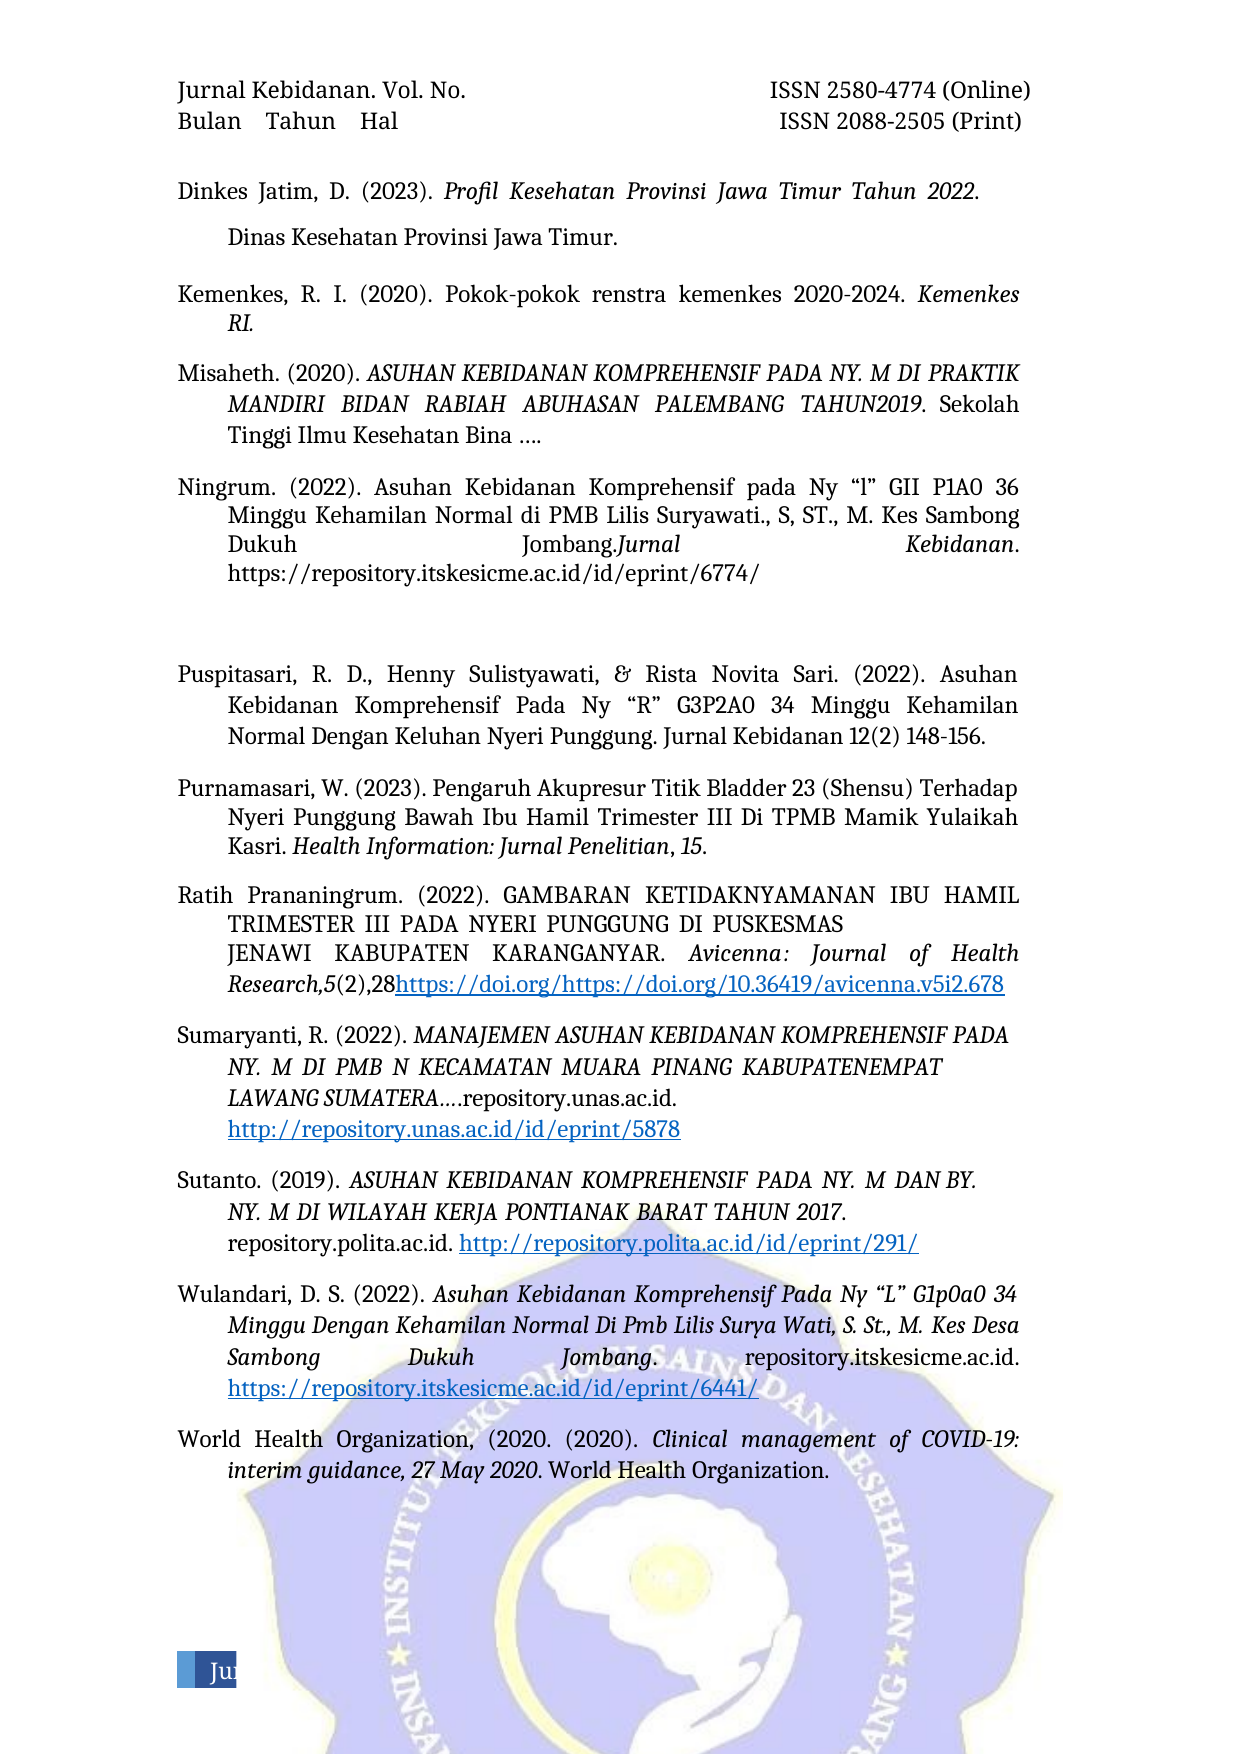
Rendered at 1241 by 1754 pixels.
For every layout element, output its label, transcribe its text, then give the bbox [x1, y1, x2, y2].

text Ningrum. (2022). Asuhan Kebidanan Komprehensif pada Ny “l” GII P1A0 36 Minggu Kehamilan Normal di PMB Lilis Suryawati., S, ST., M. Kes Sambong Dukuh Jombang.Jurnal Kebidanan. https://repository.itskesicme.ac.id/id/eprint/6774/ [177, 472, 1019, 587]
picture [236, 1202, 1063, 1754]
text Dinkes Jatim, D. (2023). Profil Kesehatan Provinsi Jawa Timur Tahun 2022. [177, 177, 1063, 206]
text Misaheth. (2020). ASUHAN KEBIDANAN KOMPREHENSIF PADA NY. M DI PRAKTIK MANDIRI BIDAN RABIAH ABUHASAN PALEMBANG TAHUN2019. Sekolah Tinggi Ilmu Kesehatan Bina …. [177, 358, 1019, 449]
text World Health Organization, (2020. (2020). Clinical management of COVID-19: interim guidance, 27 May 2020. World Health Organization. [177, 1425, 1020, 1485]
text Purnamasari, W. (2023). Pengaruh Akupresur Titik Bladder 23 (Shensu) Terhadap Nyeri Punggung Bawah Ibu Hamil Trimester III Di TPMB Mamik Yulaikah Kasri. Health Information: Jurnal Penelitian, 15. [177, 774, 1019, 860]
text Dinas Kesehatan Provinsi Jawa Timur. [227, 223, 1063, 251]
text JENAWI KABUPATEN KARANGANYAR. Avicenna : Journal of Health Research,5(2),28https://doi.org/https://doi.org/10.36419/avicenna.v5i2.678 [227, 939, 1019, 998]
text Kemenkes, R. I. (2020). Pokok-pokok renstra kemenkes 2020-2024. Kemenkes RI. [177, 280, 1019, 338]
text Puspitasari, R. D., Henny Sulistyawati, & Rista Novita Sari. (2022). Asuhan Kebidanan Komprehensif Pada Ny “R” G3P2A0 34 Minggu Kehamilan Normal Dengan Keluhan Nyeri Punggung. Jurnal Kebidanan 12(2) 148-156. [177, 660, 1019, 751]
text Ratih Prananingrum. (2022). GAMBARAN KETIDAKNYAMANAN IBU HAMIL TRIMESTER III PADA NYERI PUNGGUNG DI PUSKESMAS [177, 881, 1020, 939]
text Wulandari, D. S. (2022). Asuhan Kebidanan Komprehensif Pada Ny “L” G1p0a0 34 Minggu Dengan Kehamilan Normal Di Pmb Lilis Surya Wati, S. St., M. Kes Desa Sambong Dukuh Jombang. repository.itskesicme.ac.id. https://repository.itskesicme.ac.id/id/eprint/6441/ [177, 1280, 1019, 1402]
text Sumaryanti, R. (2022). MANAJEMEN ASUHAN KEBIDANAN KOMPREHENSIF PADA NY. M DI PMB N KECAMATAN MUARA PINANG KABUPATENEMPAT LAWANG SUMATERA….repository.unas.ac.id. http://repository.unas.ac.id/id/eprint/5878 [177, 1021, 1020, 1143]
text Sutanto. (2019). ASUHAN KEBIDANAN KOMPREHENSIF PADA NY. M DAN BY. NY. M DI WILAYAH KERJA PONTIANAK BARAT TAHUN 2017. repository.polita.ac.id. http://repository.polita.ac.id/id/eprint/291/ [177, 1166, 1020, 1257]
